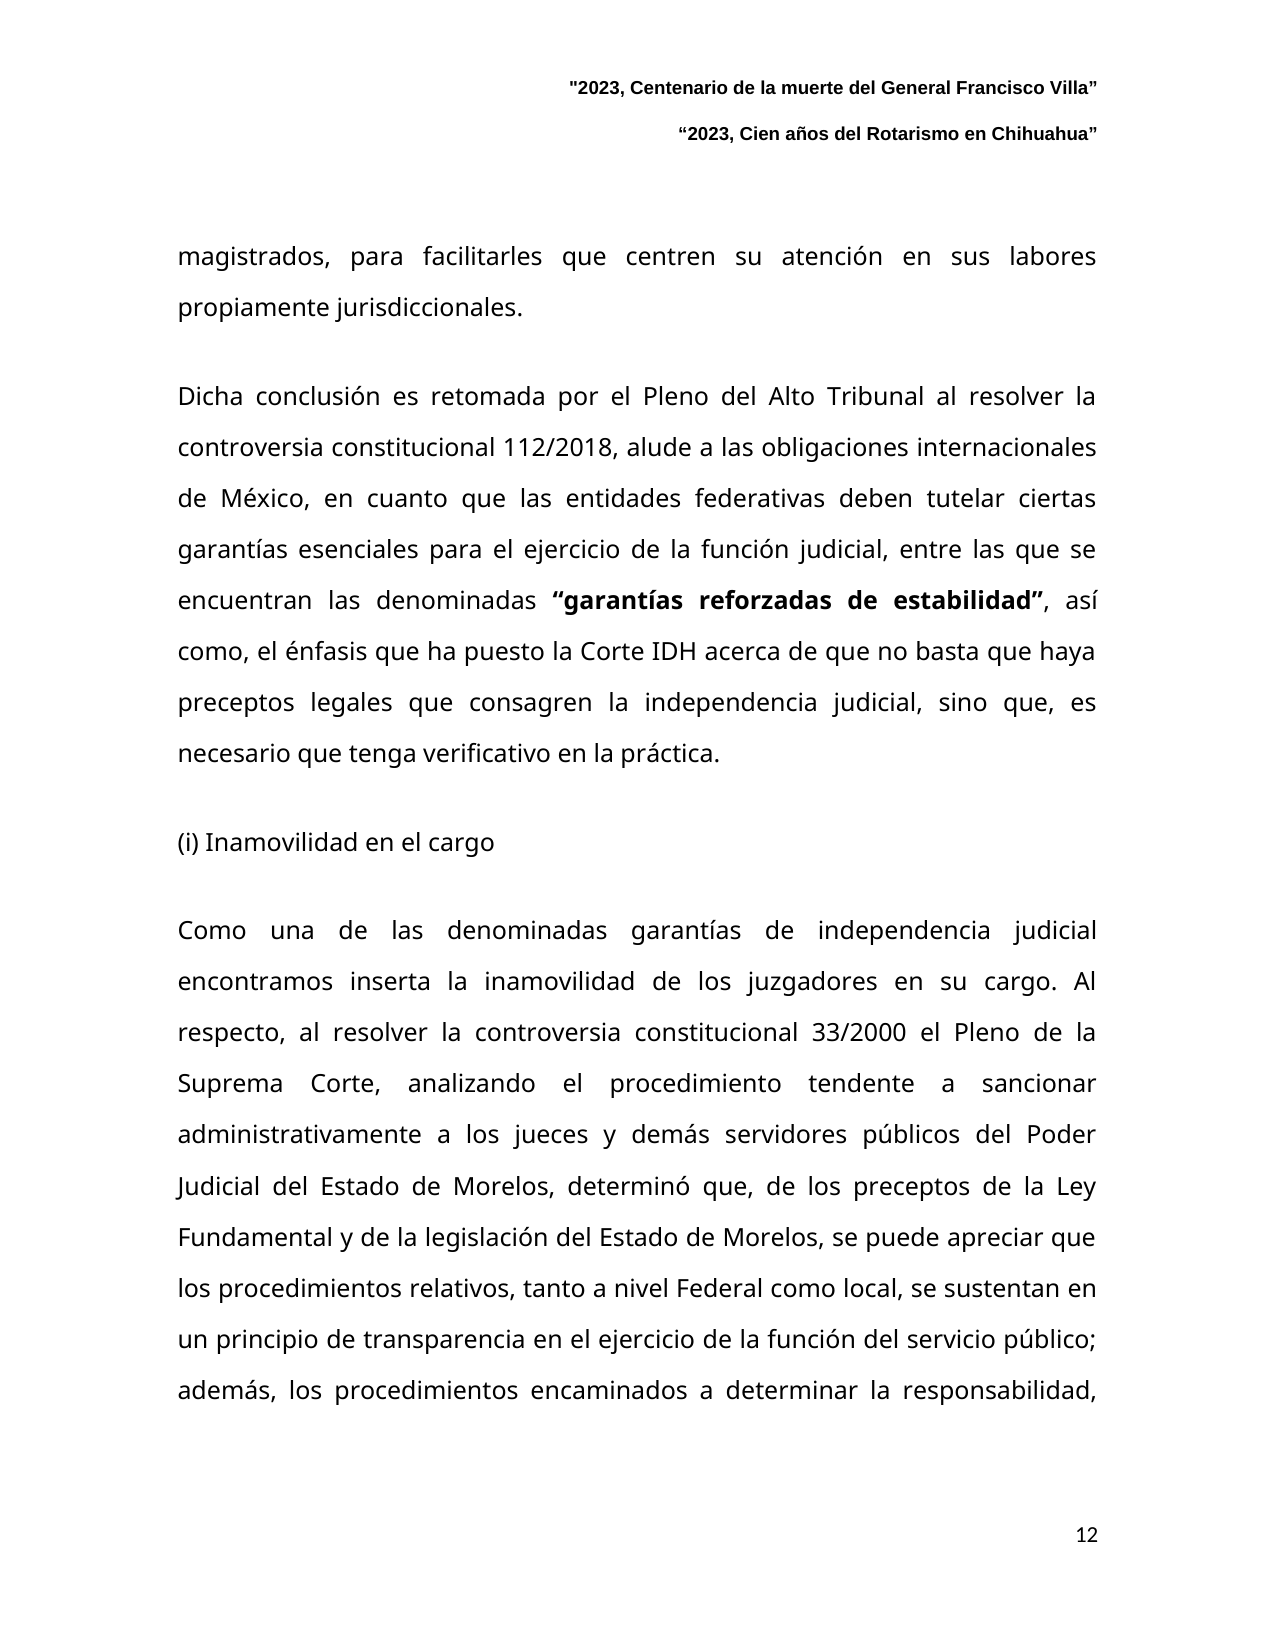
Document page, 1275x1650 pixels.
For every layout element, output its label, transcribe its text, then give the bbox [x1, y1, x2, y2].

text Dicha conclusión es retomada por el Pleno del Alto Tribunal al resolver la controversia constitucional 112/2018, alude a las obligaciones internacionales de México, en cuanto que las entidades federativas deben tutelar ciertas garantías esenciales para el ejercicio de la función judicial, entre las que se encuentran las denominadas “garantías reforzadas de estabilidad”, así como, el énfasis que ha puesto la Corte IDH acerca de que no basta que haya preceptos legales que consagren la independencia judicial, sino que, es necesario que tenga verificativo en la práctica. [177, 379, 1098, 770]
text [177, 913, 1098, 1406]
text (i) Inamovilidad en el cargo [177, 824, 1098, 858]
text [177, 239, 1098, 324]
